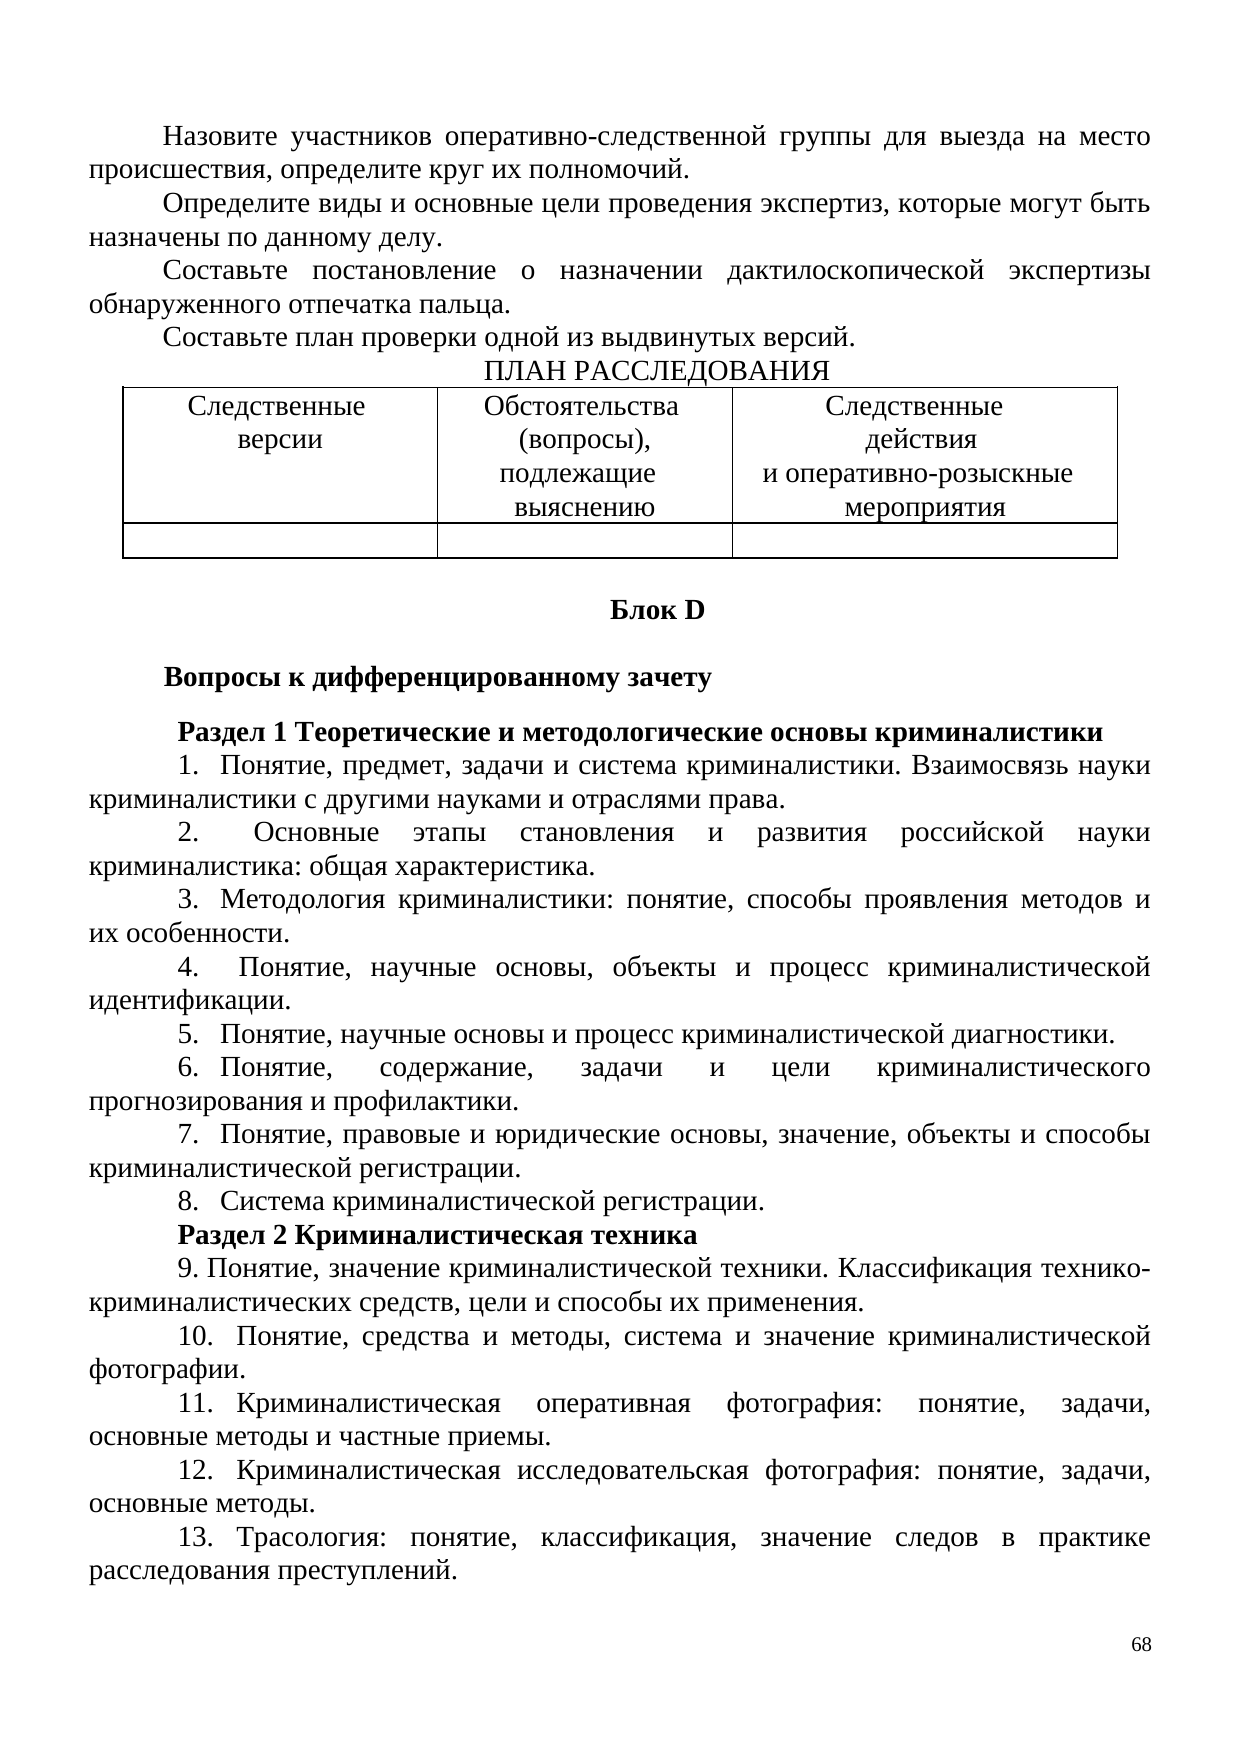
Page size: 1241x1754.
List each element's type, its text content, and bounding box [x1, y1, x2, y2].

text Вопросы к дифференцированному зачету [88, 659, 1152, 693]
list Криминалистическая исследовательская фотография: понятие, задачи, основные методы. [88, 1452, 1152, 1519]
subtitle Раздел 1 Теоретические и методологические основы криминалистики [88, 714, 1152, 747]
list Понятие, средства и методы, система и значение криминалистической фотографии. [88, 1318, 1152, 1385]
list Понятие, правовые и юридические основы, значение, объекты и способы криминалистической регистрации. [88, 1116, 1152, 1183]
table_header Следственные действия и оперативно-розыскные мероприятия [733, 388, 1117, 522]
text Назовите участников оперативно-следственной группы для выезда на место происшествия, определите круг их полномочий. [88, 118, 1152, 185]
table_cell [124, 524, 437, 557]
list Понятие, научные основы, объекты и процесс криминалистической идентификации. [88, 949, 1152, 1016]
list Понятие, предмет, задачи и система криминалистики. Взаимосвязь науки криминалистики с другими науками и отраслями права. [88, 747, 1152, 814]
list Понятие, содержание, задачи и цели криминалистического прогнозирования и профилактики. [88, 1049, 1152, 1116]
table_header Следственные версии [124, 388, 437, 522]
list Методология криминалистики: понятие, способы проявления методов и их особенности. [88, 882, 1152, 949]
list Криминалистическая оперативная фотография: понятие, задачи, основные методы и частные приемы. [88, 1385, 1152, 1452]
list Понятие, научные основы и процесс криминалистической диагностики. [88, 1016, 1152, 1049]
text Составьте постановление о назначении дактилоскопической экспертизы обнаруженного отпечатка пальца. [88, 252, 1152, 319]
text Определите виды и основные цели проведения экспертиз, которые могут быть назначены по данному делу. [88, 185, 1152, 252]
text Раздел 2 Криминалистическая техника [88, 1217, 1152, 1251]
text Блок D [88, 592, 1152, 626]
table_header Обстоятельства (вопросы), подлежащие выяснению [438, 388, 732, 522]
text ПЛАН РАССЛЕДОВАНИЯ [88, 353, 1152, 386]
list Система криминалистической регистрации. [88, 1183, 1152, 1217]
list Основные этапы становления и развития российской науки криминалистика: общая характеристика. [88, 814, 1152, 882]
list Понятие, значение криминалистической техники. Классификация технико-криминалистических средств, цели и способы их применения. [88, 1251, 1152, 1318]
text Составьте план проверки одной из выдвинутых версий. [88, 319, 1152, 353]
list Трасология: понятие, классификация, значение следов в практике расследования преступлений. [88, 1519, 1152, 1586]
table_cell [733, 524, 1117, 557]
table_cell [438, 524, 732, 557]
